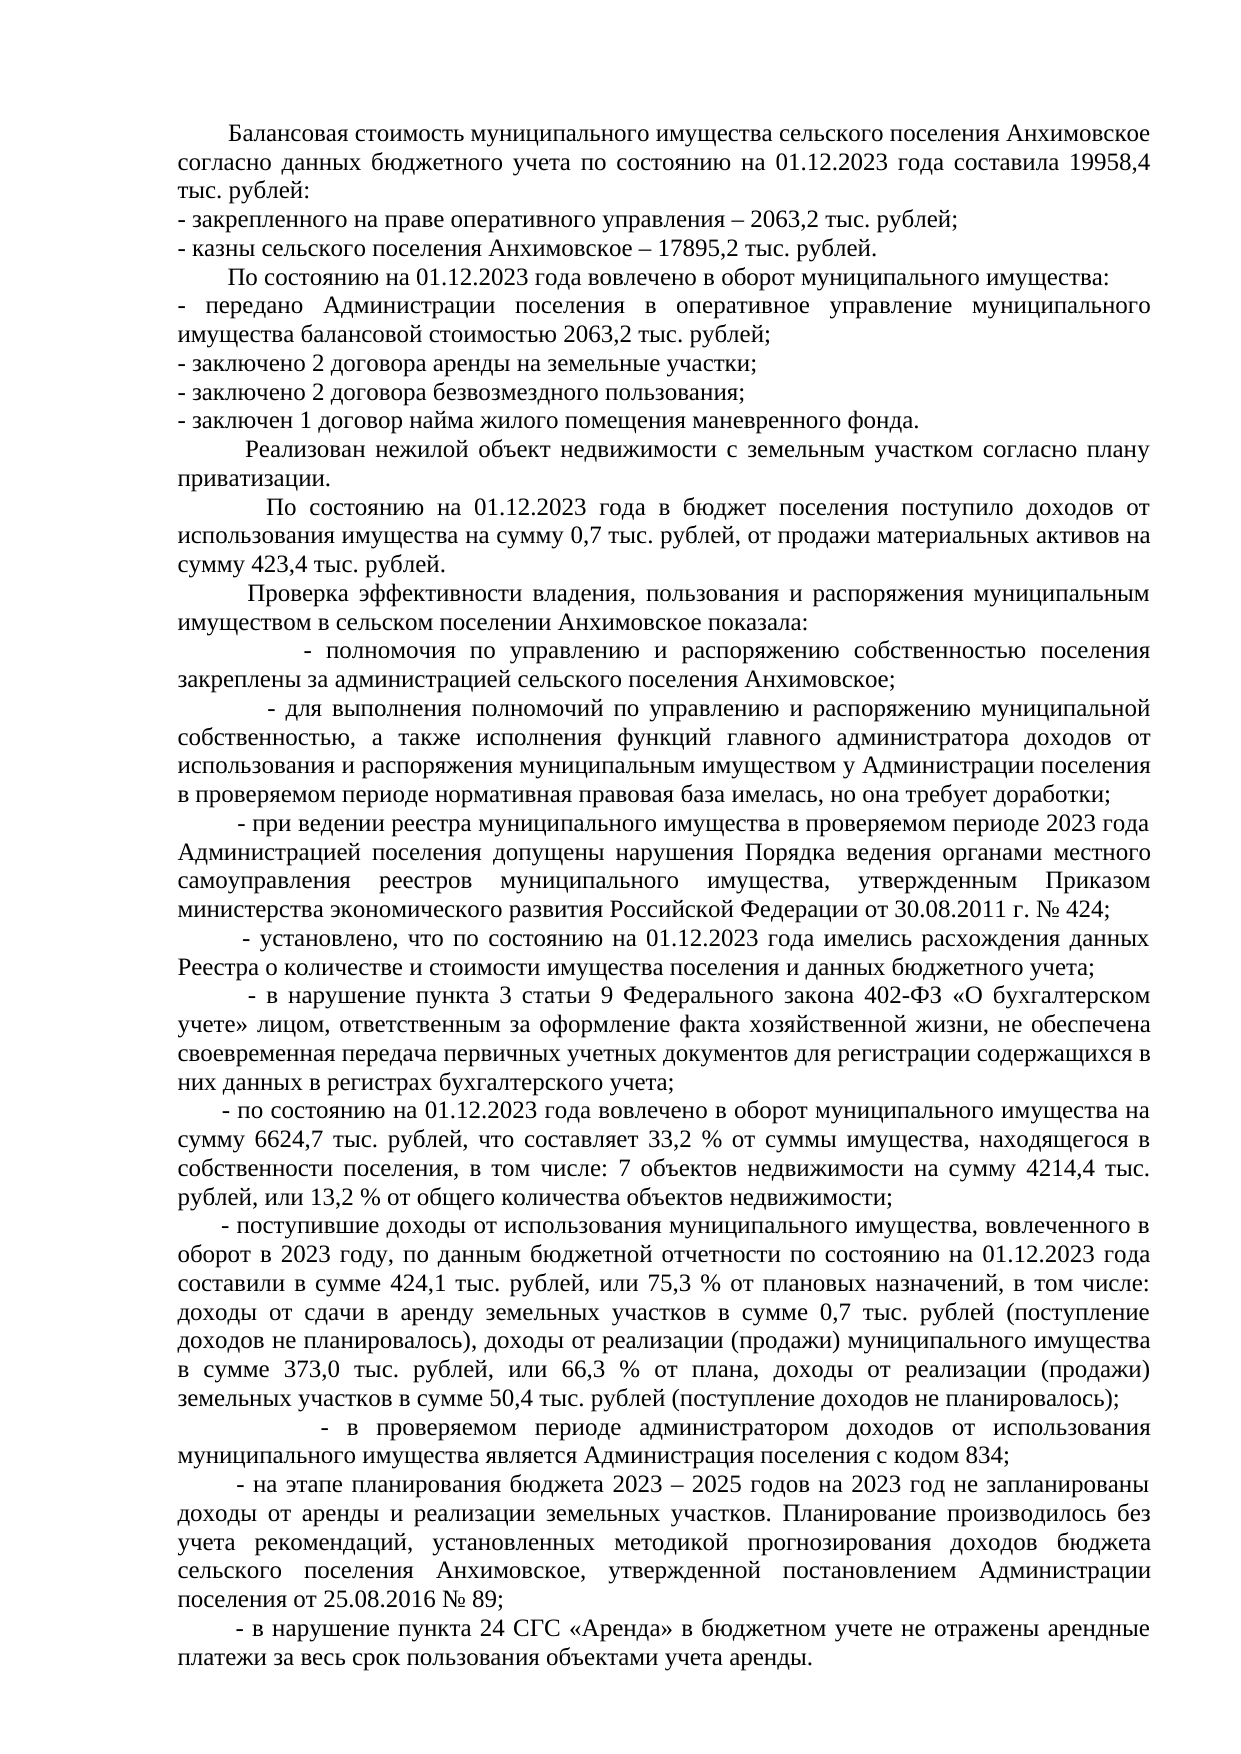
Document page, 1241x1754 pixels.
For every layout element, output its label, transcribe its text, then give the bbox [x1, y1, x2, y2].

text - на этапе планирования бюджета 2023 – 2025 годов на 2023 год не запланированы доходы от аренды и реализации земельных участков. Планирование производилось без учета рекомендаций, установленных методикой прогнозирования доходов бюджета сельского поселения Анхимовское, утвержденной постановлением Администрации поселения от 25.08.2016 № 89; [177, 1469, 1152, 1613]
text - поступившие доходы от использования муниципального имущества, вовлеченного в оборот в 2023 году, по данным бюджетной отчетности по состоянию на 01.12.2023 года составили в сумме 424,1 тыс. рублей, или 75,3 % от плановых назначений, в том числе: доходы от сдачи в аренду земельных участков в сумме 0,7 тыс. рублей (поступление доходов не планировалось), доходы от реализации (продажи) муниципального имущества в сумме 373,0 тыс. рублей, или 66,3 % от плана, доходы от реализации (продажи) земельных участков в сумме 50,4 тыс. рублей (поступление доходов не планировалось); [177, 1211, 1152, 1412]
text - заключено 2 договора аренды на земельные участки; [177, 348, 1152, 377]
text - для выполнения полномочий по управлению и распоряжению муниципальной собственностью, а также исполнения функций главного администратора доходов от использования и распоряжения муниципальным имуществом у Администрации поселения в проверяемом периоде нормативная правовая база имелась, но она требует доработки; [177, 693, 1152, 808]
text - полномочия по управлению и распоряжению собственностью поселения закреплены за администрацией сельского поселения Анхимовское; [177, 636, 1152, 693]
text - при ведении реестра муниципального имущества в проверяемом периоде 2023 года Администрацией поселения допущены нарушения Порядка ведения органами местного самоуправления реестров муниципального имущества, утвержденным Приказом министерства экономического развития Российской Федерации от 30.08.2011 г. № 424; [177, 808, 1152, 923]
text - заключен 1 договор найма жилого помещения маневренного фонда. [177, 406, 1152, 434]
text По состоянию на 01.12.2023 года в бюджет поселения поступило доходов от использования имущества на сумму 0,7 тыс. рублей, от продажи материальных активов на сумму 423,4 тыс. рублей. [177, 492, 1152, 578]
text Реализован нежилой объект недвижимости с земельным участком согласно плану приватизации. [177, 434, 1152, 492]
text - по состоянию на 01.12.2023 года вовлечено в оборот муниципального имущества на сумму 6624,7 тыс. рублей, что составляет 33,2 % от суммы имущества, находящегося в собственности поселения, в том числе: 7 объектов недвижимости на сумму 4214,4 тыс. рублей, или 13,2 % от общего количества объектов недвижимости; [177, 1096, 1152, 1211]
text - заключено 2 договора безвозмездного пользования; [177, 377, 1152, 406]
text - в нарушение пункта 24 СГС «Аренда» в бюджетном учете не отражены арендные платежи за весь срок пользования объектами учета аренды. [177, 1613, 1152, 1671]
text - казны сельского поселения Анхимовское – 17895,2 тыс. рублей. [177, 233, 1152, 262]
text - установлено, что по состоянию на 01.12.2023 года имелись расхождения данных Реестра о количестве и стоимости имущества поселения и данных бюджетного учета; [177, 923, 1152, 981]
text По состоянию на 01.12.2023 года вовлечено в оборот муниципального имущества: [177, 262, 1152, 291]
text Проверка эффективности владения, пользования и распоряжения муниципальным имуществом в сельском поселении Анхимовское показала: [177, 578, 1152, 636]
text Балансовая стоимость муниципального имущества сельского поселения Анхимовское согласно данных бюджетного учета по состоянию на 01.12.2023 года составила 19958,4 тыс. рублей: [177, 118, 1152, 204]
text - в нарушение пункта 3 статьи 9 Федерального закона 402-ФЗ «О бухгалтерском учете» лицом, ответственным за оформление факта хозяйственной жизни, не обеспечена своевременная передача первичных учетных документов для регистрации содержащихся в них данных в регистрах бухгалтерского учета; [177, 981, 1152, 1096]
text - закрепленного на праве оперативного управления – 2063,2 тыс. рублей; [177, 204, 1152, 233]
text - передано Администрации поселения в оперативное управление муниципального имущества балансовой стоимостью 2063,2 тыс. рублей; [177, 291, 1152, 348]
text - в проверяемом периоде администратором доходов от использования муниципального имущества является Администрация поселения с кодом 834; [177, 1412, 1152, 1469]
